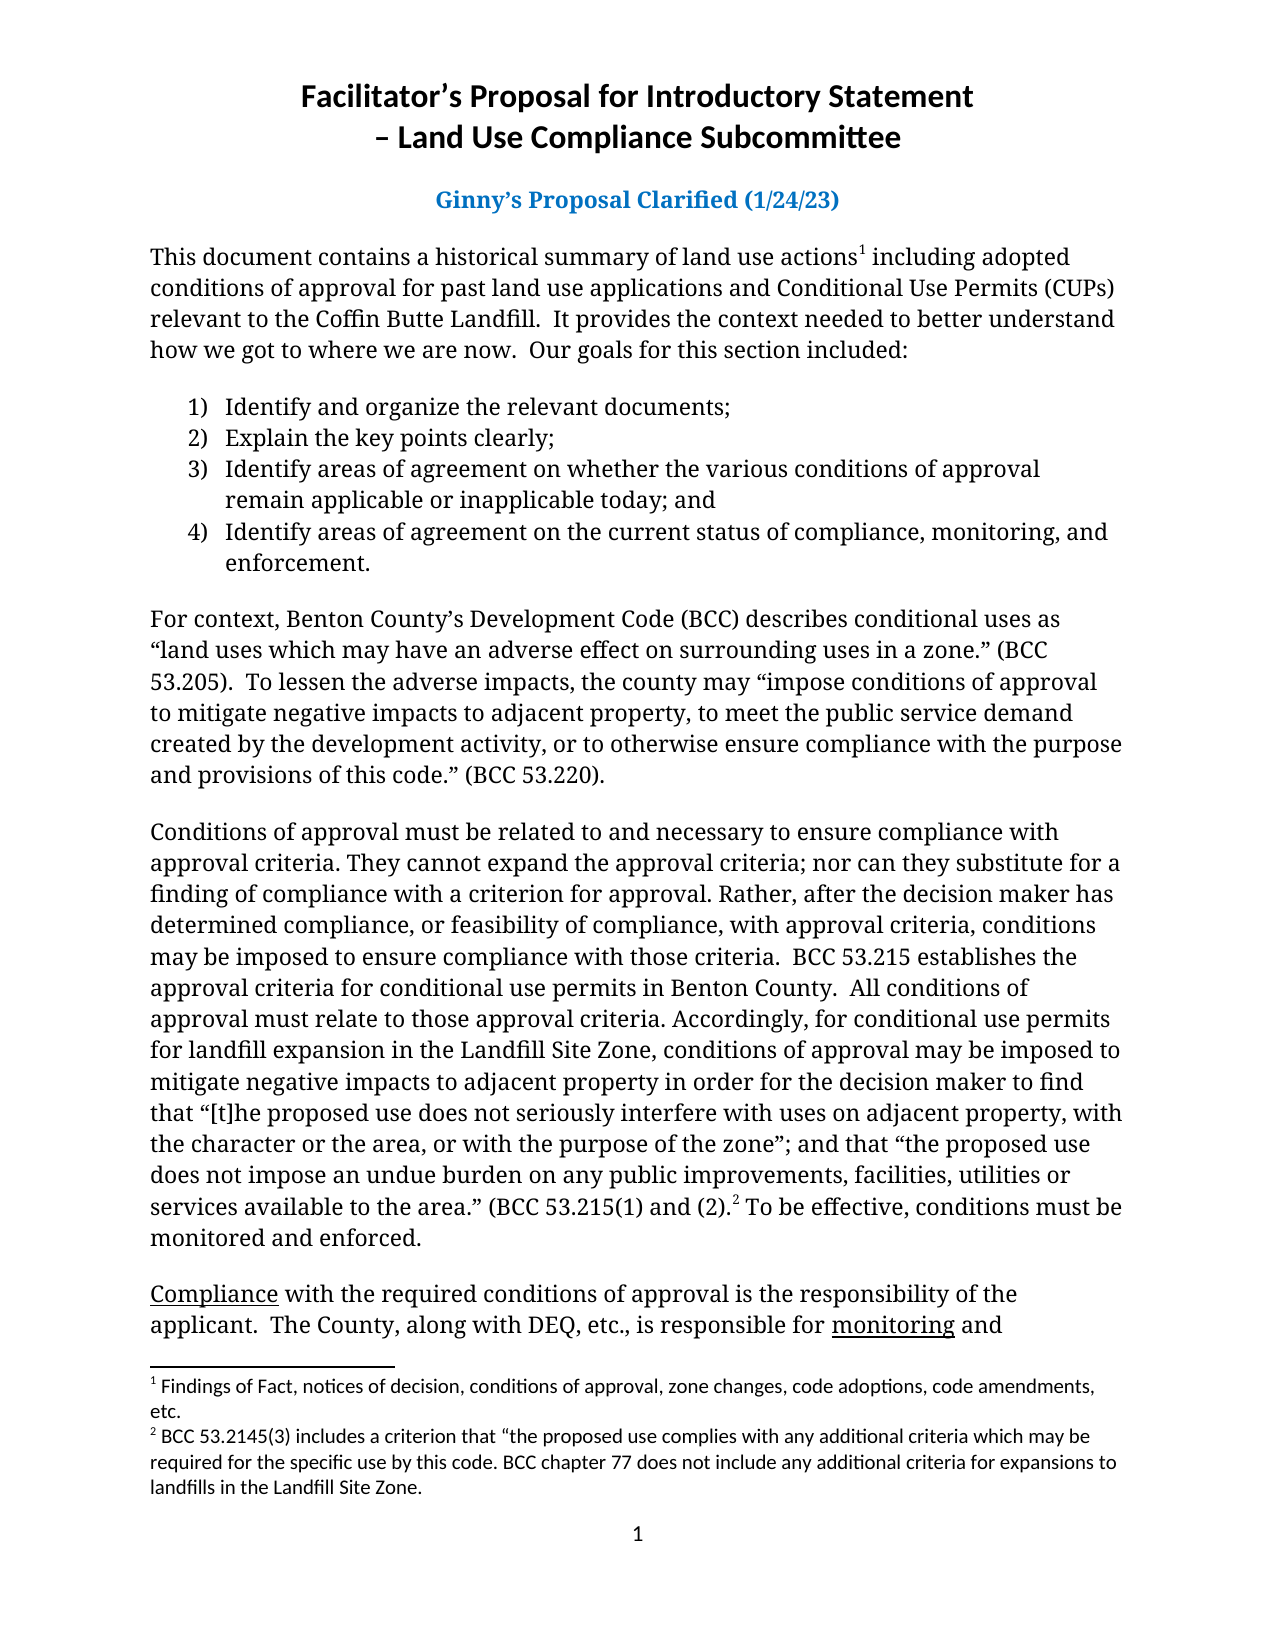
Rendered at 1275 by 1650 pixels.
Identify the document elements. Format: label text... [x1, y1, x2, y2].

text This document contains a historical summary of land use actions including adopted conditions of approval for past land use applications and Conditional Use Permits (CUPs) relevant to the Coffin Butte Landfill. It provides the context needed to better understand how we got to where we are now. Our goals for this section included: [150, 241, 1125, 366]
list Identify and organize the relevant documents; [187, 391, 1125, 422]
list Identify areas of agreement on whether the various conditions of approval remain applicable or inapplicable today; and [187, 453, 1125, 516]
list Explain the key points clearly; [187, 422, 1125, 453]
text Ginny’s Proposal Clarified (1/24/23) [150, 184, 1125, 216]
text For context, Benton County’s Development Code (BCC) describes conditional uses as “land uses which may have an adverse effect on surrounding uses in a zone.” (BCC 53.205). To lessen the adverse impacts, the county may “impose conditions of approval to mitigate negative impacts to adjacent property, to meet the public service demand created by the development activity, or to otherwise ensure compliance with the purpose and provisions of this code.” (BCC 53.220). [150, 603, 1125, 791]
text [150, 1278, 1125, 1341]
text Conditions of approval must be related to and necessary to ensure compliance with approval criteria. They cannot expand the approval criteria; nor can they substitute for a finding of compliance with a criterion for approval. Rather, after the decision maker has determined compliance, or feasibility of compliance, with approval criteria, conditions may be imposed to ensure compliance with those criteria. BCC 53.215 establishes the approval criteria for conditional use permits in Benton County. All conditions of approval must relate to those approval criteria. Accordingly, for conditional use permits for landfill expansion in the Landfill Site Zone, conditions of approval may be imposed to mitigate negative impacts to adjacent property in order for the decision maker to find that “[t]he proposed use does not seriously interfere with uses on adjacent property, with the character or the area, or with the purpose of the zone”; and that “the proposed use does not impose an undue burden on any public improvements, facilities, utilities or services available to the area.” (BCC 53.215(1) and (2). To be effective, conditions must be monitored and enforced. [150, 816, 1125, 1253]
list Identify areas of agreement on the current status of compliance, monitoring, and enforcement. [187, 516, 1125, 578]
